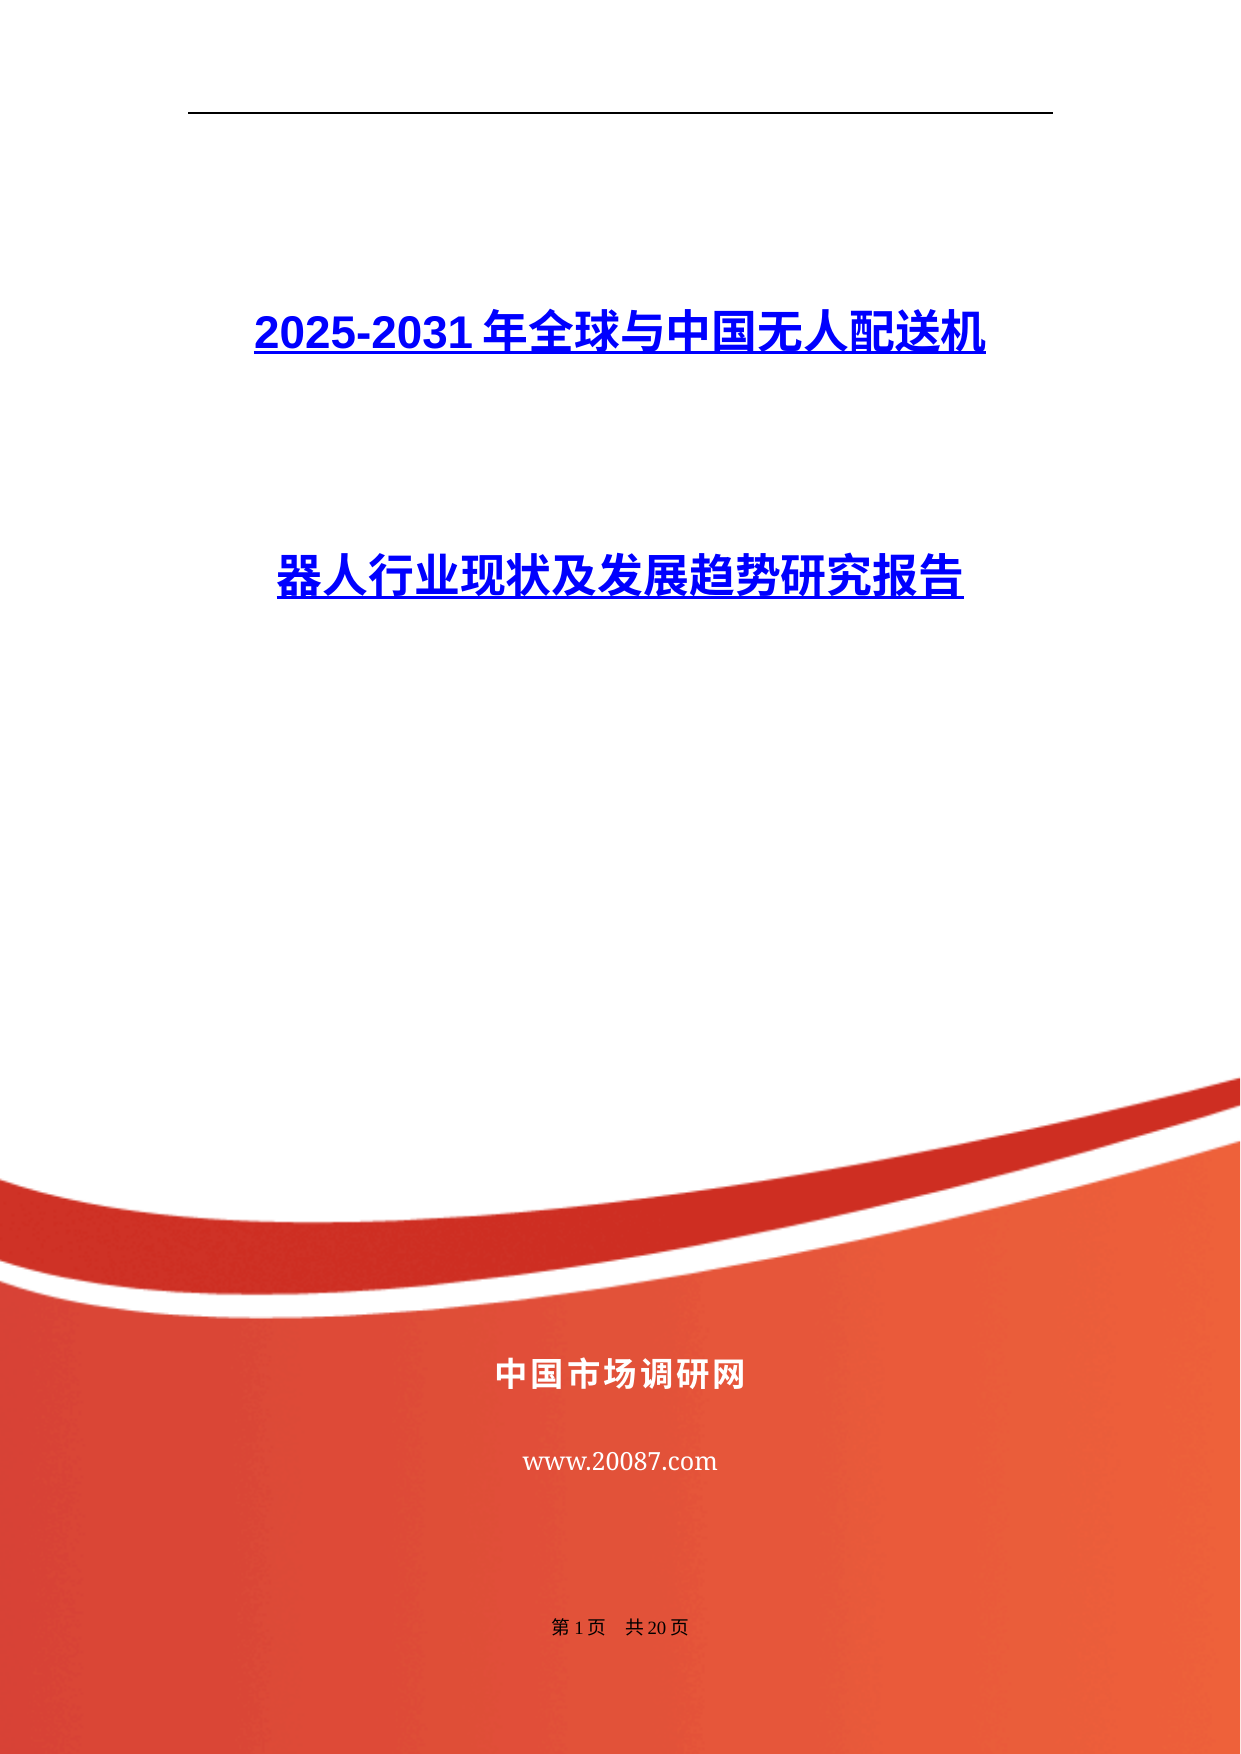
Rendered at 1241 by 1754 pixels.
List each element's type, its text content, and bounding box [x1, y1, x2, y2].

subtitle 中国市场调研网 [187, 1339, 1053, 1404]
text www.20087.com [187, 1428, 1053, 1493]
picture [0, 1006, 1241, 1754]
table_header 2025-2031年全球与中国无人配送机器人行业现状及发展趋势研究报告 [188, 207, 1053, 773]
